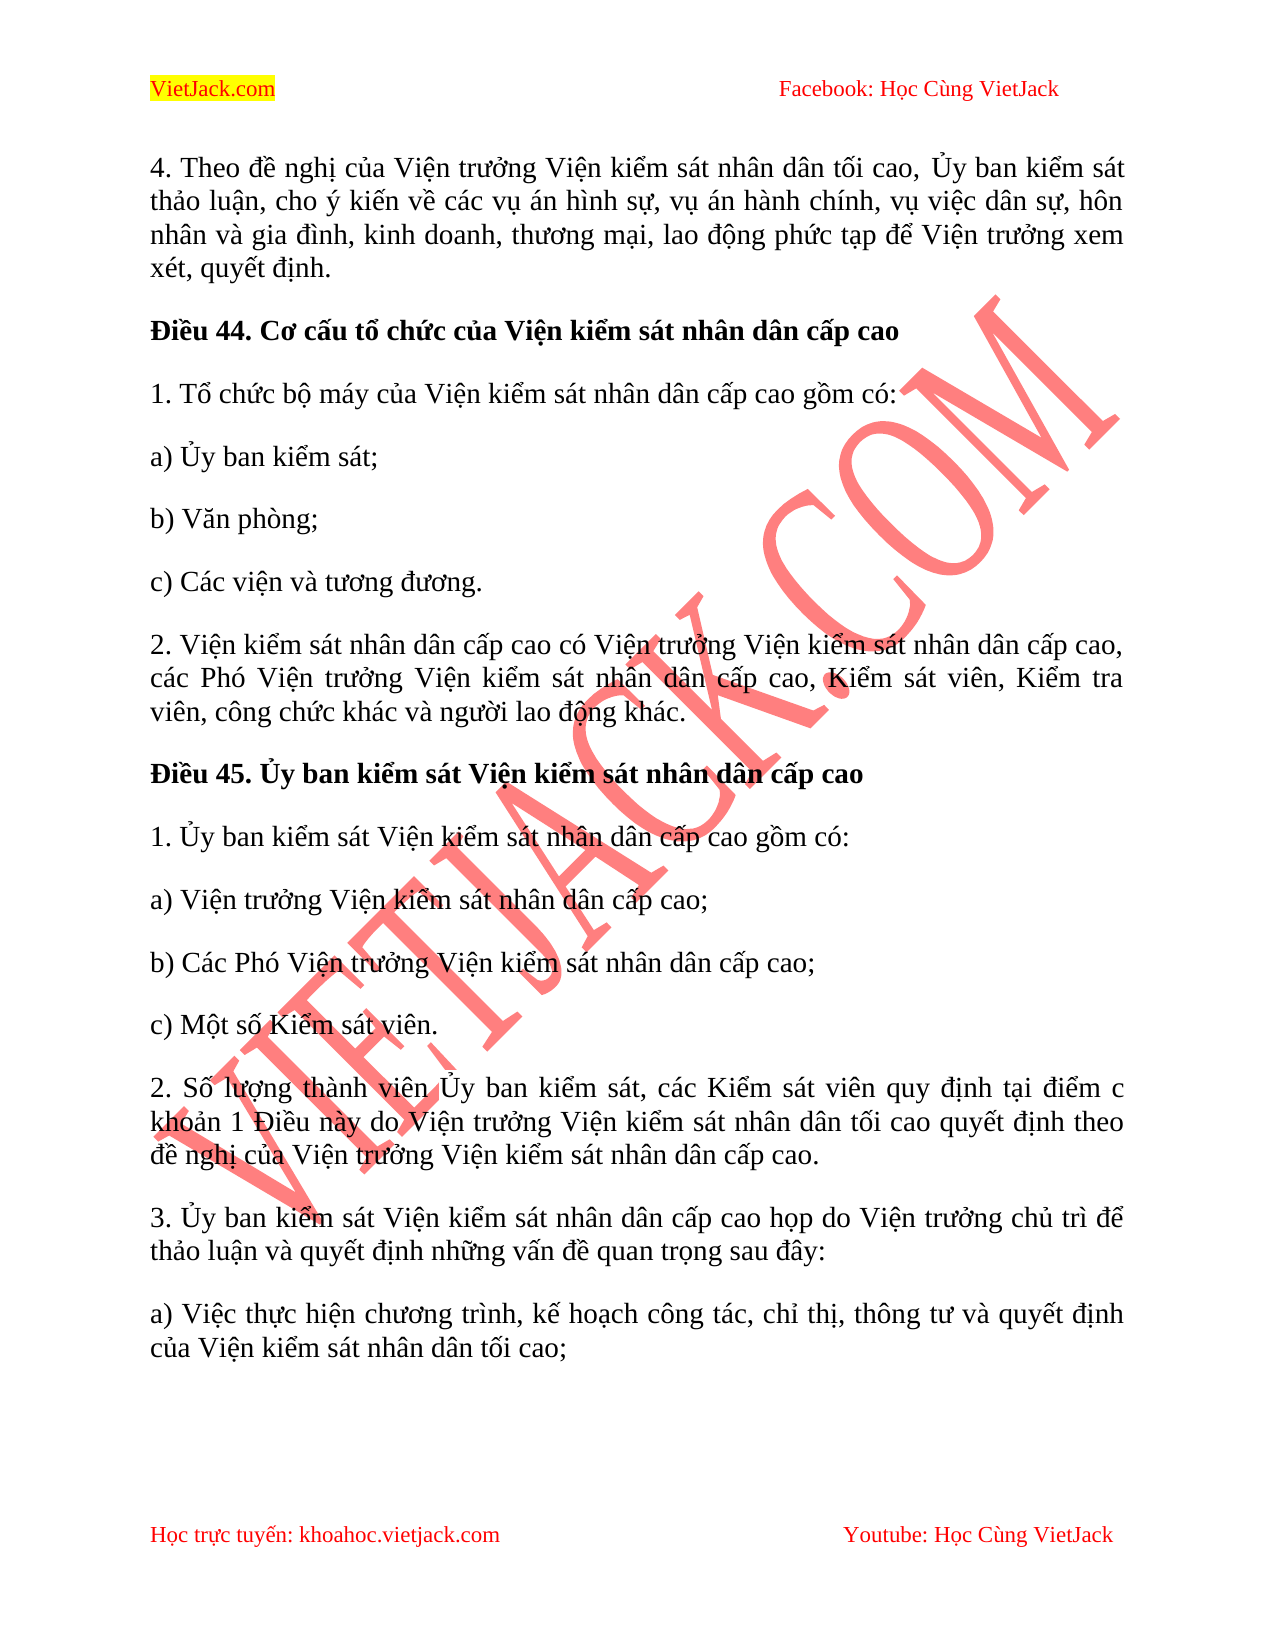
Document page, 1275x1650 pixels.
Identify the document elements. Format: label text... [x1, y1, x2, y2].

text 2. Số lượng thành viên Ủy ban kiểm sát, các Kiểm sát viên quy định tại điểm c khoản 1 Điều này do Viện trưởng Viện kiểm sát nhân dân tối cao quyết định theo đề nghị của Viện trưởng Viện kiểm sát nhân dân cấp cao. [150, 1070, 1125, 1171]
text b) Các Phó Viện trưởng Viện kiểm sát nhân dân cấp cao; [150, 945, 1125, 978]
text b) Văn phòng; [150, 501, 1125, 535]
text c) Một số Kiểm sát viên. [150, 1007, 1125, 1041]
text Điều 44. Cơ cấu tổ chức của Viện kiểm sát nhân dân cấp cao [150, 313, 1125, 347]
text 3. Ủy ban kiểm sát Viện kiểm sát nhân dân cấp cao họp do Viện trưởng chủ trì để thảo luận và quyết định những vấn đề quan trọng sau đây: [150, 1200, 1125, 1267]
text a) Việc thực hiện chương trình, kế hoạch công tác, chỉ thị, thông tư và quyết định của Viện kiểm sát nhân dân tối cao; [150, 1296, 1125, 1363]
text 4. Theo đề nghị của Viện trưởng Viện kiểm sát nhân dân tối cao, Ủy ban kiểm sát thảo luận, cho ý kiến về các vụ án hình sự, vụ án hành chính, vụ việc dân sự, hôn nhân và gia đình, kinh doanh, thương mại, lao động phức tạp để Viện trưởng xem xét, quyết định. [150, 150, 1125, 284]
text a) Viện trưởng Viện kiểm sát nhân dân cấp cao; [150, 882, 1125, 916]
text Điều 45. Ủy ban kiểm sát Viện kiểm sát nhân dân cấp cao [150, 757, 259, 790]
text 1. Tổ chức bộ máy của Viện kiểm sát nhân dân cấp cao gồm có: [150, 376, 1125, 409]
text a) Ủy ban kiểm sát; [265, 439, 1125, 472]
text 2. Viện kiểm sát nhân dân cấp cao có Viện trưởng Viện kiểm sát nhân dân cấp cao, các Phó Viện trưởng Viện kiểm sát nhân dân cấp cao, Kiểm sát viên, Kiểm tra viên, công chức khác và người lao động khác. [150, 627, 1125, 727]
text c) Các viện và tương đương. [150, 564, 1125, 598]
text 1. Ủy ban kiểm sát Viện kiểm sát nhân dân cấp cao gồm có: [264, 819, 1125, 853]
text Điều 45. Ủy ban kiểm sát Viện kiểm sát nhân dân cấp cao [349, 757, 1125, 790]
